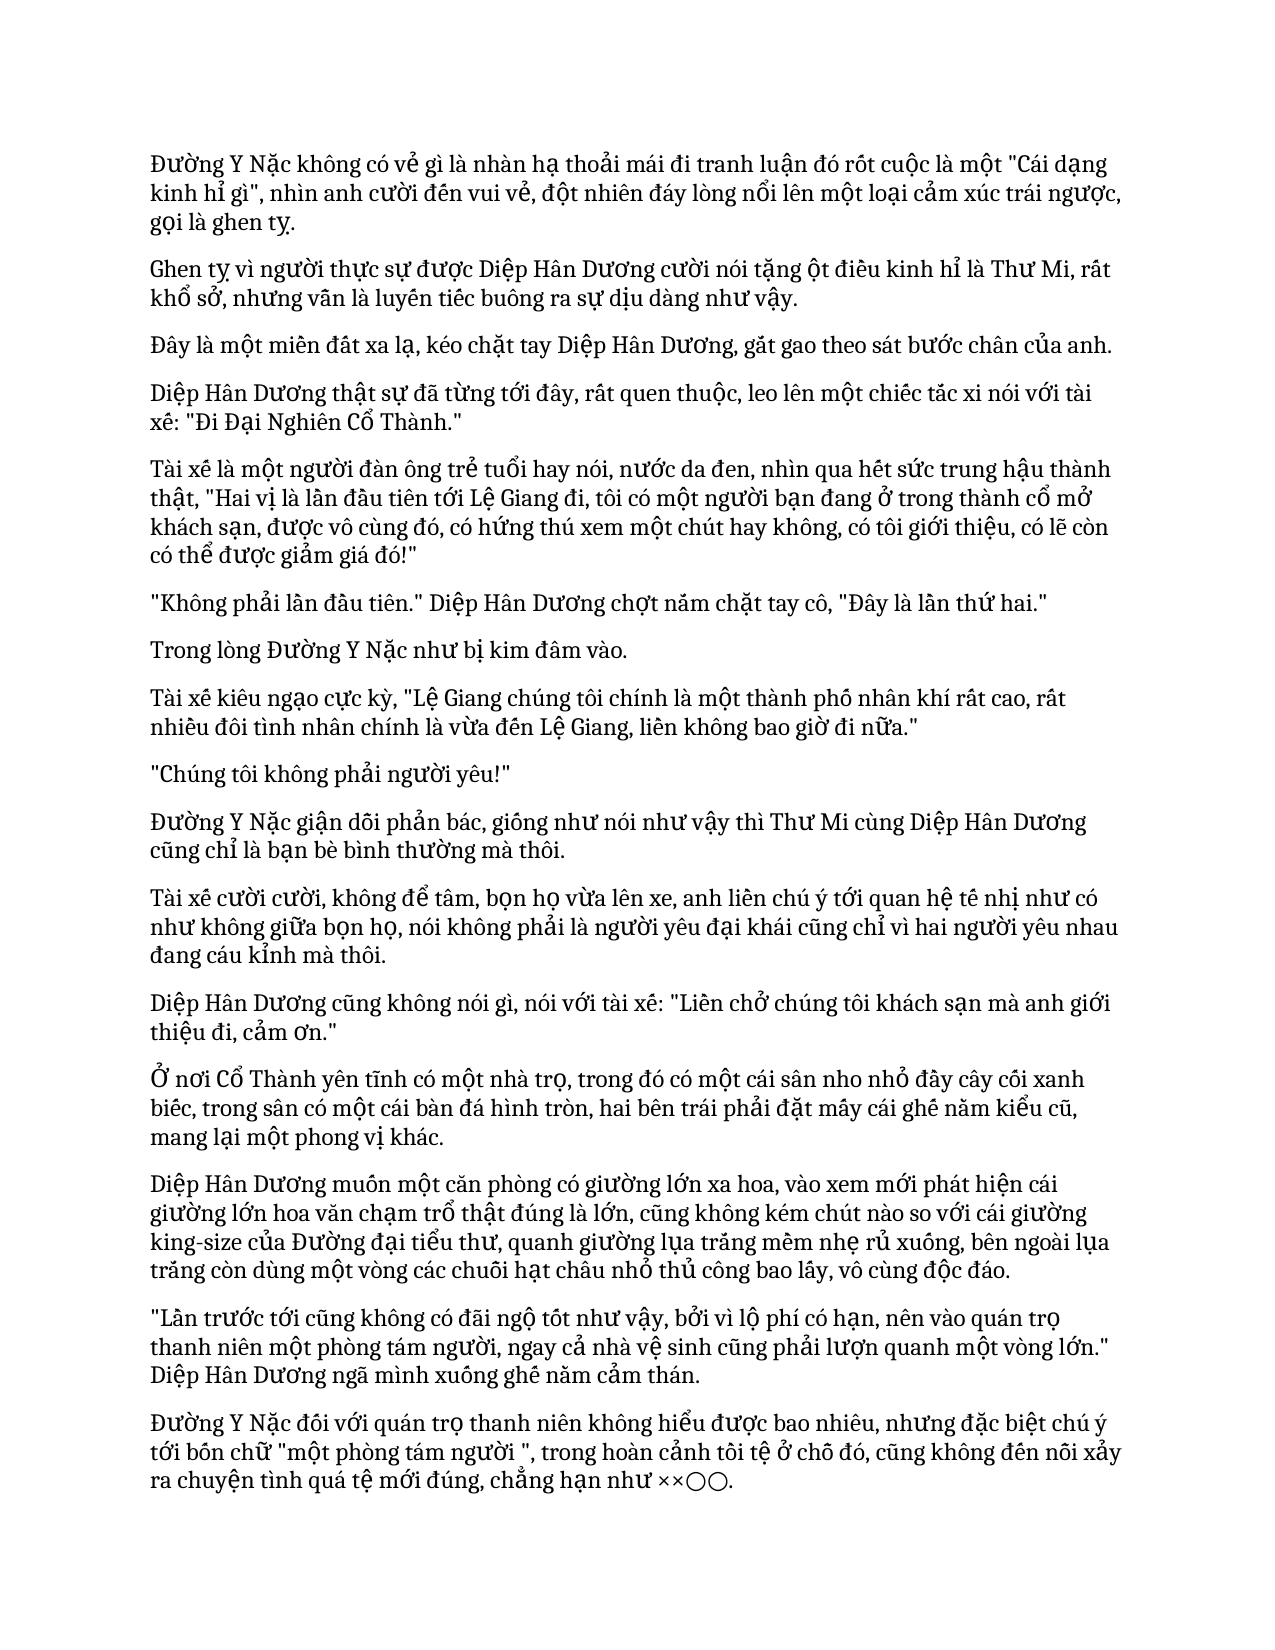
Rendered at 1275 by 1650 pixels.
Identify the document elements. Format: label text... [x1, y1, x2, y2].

text Đường Y Nặc đối với quán trọ thanh niên không hiểu được bao nhiêu, nhưng đặc biệt chú ý tới bốn chữ "một phòng tám người ", trong hoàn cảnh tồi tệ ở chỗ đó, cũng không đến nỗi xảy ra chuyện tình quá tệ mới đúng, chẳng hạn như ××○○. [150, 1409, 1125, 1495]
text Trong lòng Đường Y Nặc như bị kim đâm vào. [150, 636, 1125, 665]
text "Lần trước tới cũng không có đãi ngộ tốt như vậy, bởi vì lộ phí có hạn, nên vào quán trọ thanh niên một phòng tám người, ngay cả nhà vệ sinh cũng phải lượn quanh một vòng lớn." Diệp Hân Dương ngã mình xuống ghế nằm cảm thán. [150, 1304, 1125, 1390]
text "Không phải lần đầu tiên." Diệp Hân Dương chợt nắm chặt tay cô, "Đây là lần thứ hai." [150, 589, 1125, 617]
text Tài xế kiêu ngạo cực kỳ, "Lệ Giang chúng tôi chính là một thành phố nhân khí rất cao, rất nhiều đôi tình nhân chính là vừa đến Lệ Giang, liền không bao giờ đi nữa." [150, 684, 1125, 741]
text Diệp Hân Dương thật sự đã từng tới đây, rất quen thuộc, leo lên một chiếc tắc xi nói với tài xế: "Đi Đại Nghiên Cổ Thành." [150, 379, 1125, 436]
text "Chúng tôi không phải người yêu!" [150, 760, 1125, 789]
text Ở nơi Cổ Thành yên tĩnh có một nhà trọ, trong đó có một cái sân nho nhỏ đầy cây cối xanh biếc, trong sân có một cái bàn đá hình tròn, hai bên trái phải đặt mấy cái ghế nằm kiểu cũ, mang lại một phong vị khác. [150, 1065, 1125, 1151]
text Diệp Hân Dương cũng không nói gì, nói với tài xế: "Liền chở chúng tôi khách sạn mà anh giới thiệu đi, cảm ơn." [150, 989, 1125, 1046]
text Đường Y Nặc không có vẻ gì là nhàn hạ thoải mái đi tranh luận đó rốt cuộc là một "Cái dạng kinh hỉ gì", nhìn anh cười đến vui vẻ, đột nhiên đáy lòng nổi lên một loại cảm xúc trái ngược, gọi là ghen tỵ. [150, 150, 1125, 236]
text Tài xế là một người đàn ông trẻ tuổi hay nói, nước da đen, nhìn qua hết sức trung hậu thành thật, "Hai vị là lần đầu tiên tới Lệ Giang đi, tôi có một người bạn đang ở trong thành cổ mở khách sạn, được vô cùng đó, có hứng thú xem một chút hay không, có tôi giới thiệu, có lẽ còn có thể được giảm giá đó!" [150, 455, 1125, 570]
text Diệp Hân Dương muốn một căn phòng có giường lớn xa hoa, vào xem mới phát hiện cái giường lớn hoa văn chạm trổ thật đúng là lớn, cũng không kém chút nào so với cái giường king-size của Đường đại tiểu thư, quanh giường lụa trắng mềm nhẹ rủ xuống, bên ngoài lụa trắng còn dùng một vòng các chuỗi hạt châu nhỏ thủ công bao lấy, vô cùng độc đáo. [150, 1170, 1125, 1285]
text Đây là một miền đất xa lạ, kéo chặt tay Diệp Hân Dương, gắt gao theo sát bước chân của anh. [150, 331, 1125, 360]
text Ghen tỵ vì người thực sự được Diệp Hân Dương cười nói tặng ột điều kinh hỉ là Thư Mi, rất khổ sở, nhưng vẫn là luyến tiếc buông ra sự dịu dàng như vậy. [150, 255, 1125, 312]
text Tài xế cười cười, không để tâm, bọn họ vừa lên xe, anh liền chú ý tới quan hệ tế nhị như có như không giữa bọn họ, nói không phải là người yêu đại khái cũng chỉ vì hai người yêu nhau đang cáu kỉnh mà thôi. [150, 884, 1125, 970]
text Đường Y Nặc giận dỗi phản bác, giống như nói như vậy thì Thư Mi cùng Diệp Hân Dương cũng chỉ là bạn bè bình thường mà thôi. [150, 807, 1125, 865]
